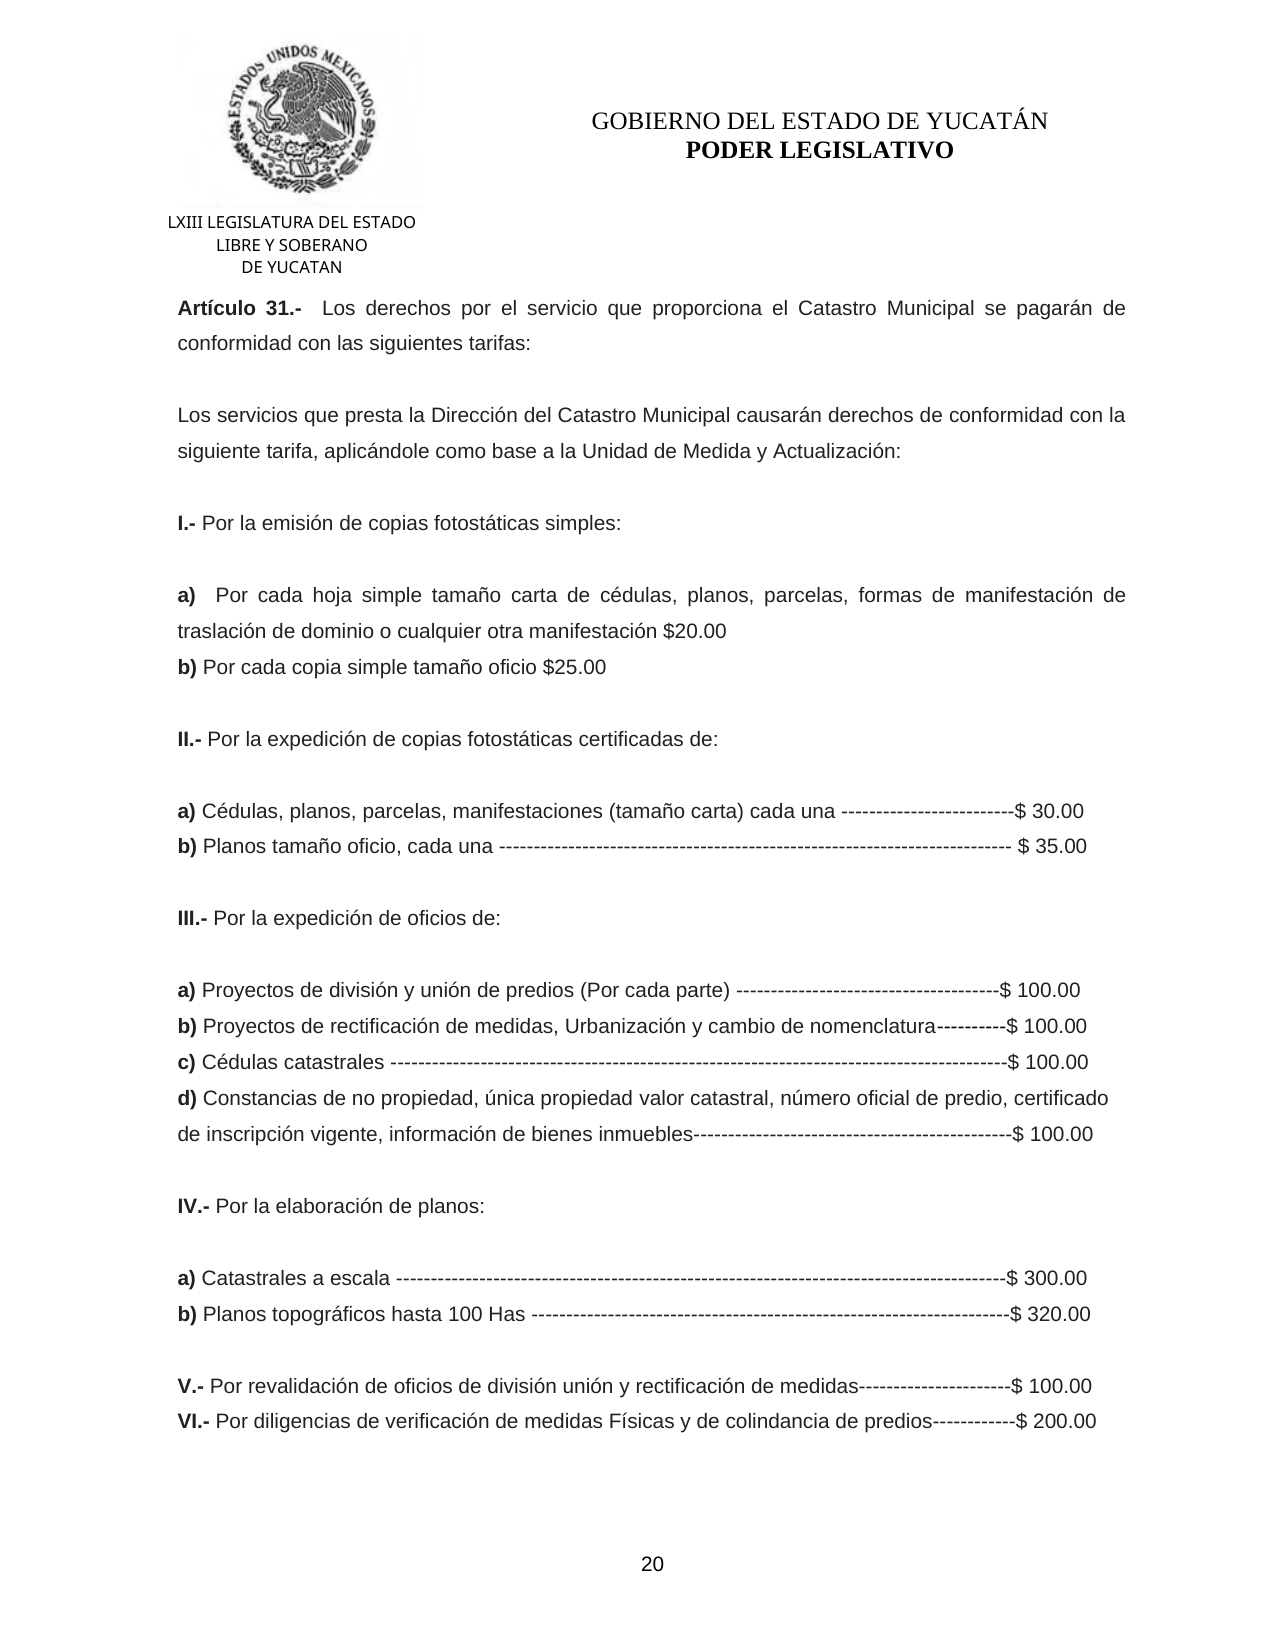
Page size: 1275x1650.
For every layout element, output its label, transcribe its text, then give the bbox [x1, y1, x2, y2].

text III.- Por la expedición de oficios de: [177, 906, 1127, 930]
text a) Catastrales a escala ----------------------------------------------------------------------------------------$ 300.00 [177, 1266, 1127, 1289]
text a) Proyectos de división y unión de predios (Por cada parte) --------------------------------------$ 100.00 [177, 978, 1127, 1002]
text c) Cédulas catastrales -----------------------------------------------------------------------------------------$ 100.00 [177, 1050, 1127, 1074]
text Los servicios que presta la Dirección del Catastro Municipal causarán derechos de conformidad con la siguiente tarifa, aplicándole como base a la Unidad de Medida y Actualización: [177, 403, 1127, 463]
picture [181, 37, 426, 209]
text a) Cédulas, planos, parcelas, manifestaciones (tamaño carta) cada una -------------------------$ 30.00 [177, 798, 1127, 822]
text d) Constancias de no propiedad, única propiedad valor catastral, número oficial de predio, certificado de inscripción vigente, información de bienes inmuebles----------------------------------------------$ 100.00 [177, 1086, 1127, 1146]
text a) Por cada hoja simple tamaño carta de cédulas, planos, parcelas, formas de manifestación de traslación de dominio o cualquier otra manifestación $20.00 [177, 583, 1127, 643]
text II.- Por la expedición de copias fotostáticas certificadas de: [177, 727, 1127, 751]
text I.- Por la emisión de copias fotostáticas simples: [177, 511, 1127, 535]
text b) Planos tamaño oficio, cada una -------------------------------------------------------------------------- $ 35.00 [177, 834, 1127, 858]
text VI.- Por diligencias de verificación de medidas Físicas y de colindancia de predios------------$ 200.00 [177, 1409, 1127, 1433]
text Artículo 31.- Los derechos por el servicio que proporciona el Catastro Municipal se pagarán de conformidad con las siguientes tarifas: [177, 295, 1127, 355]
text V.- Por revalidación de oficios de división unión y rectificación de medidas----------------------$ 100.00 [177, 1373, 1127, 1397]
text b) Planos topográficos hasta 100 Has ---------------------------------------------------------------------$ 320.00 [177, 1302, 1127, 1326]
text b) Proyectos de rectificación de medidas, Urbanización y cambio de nomenclatura----------$ 100.00 [177, 1014, 1127, 1038]
text IV.- Por la elaboración de planos: [177, 1194, 1127, 1218]
text b) Por cada copia simple tamaño oficio $25.00 [177, 655, 1127, 679]
